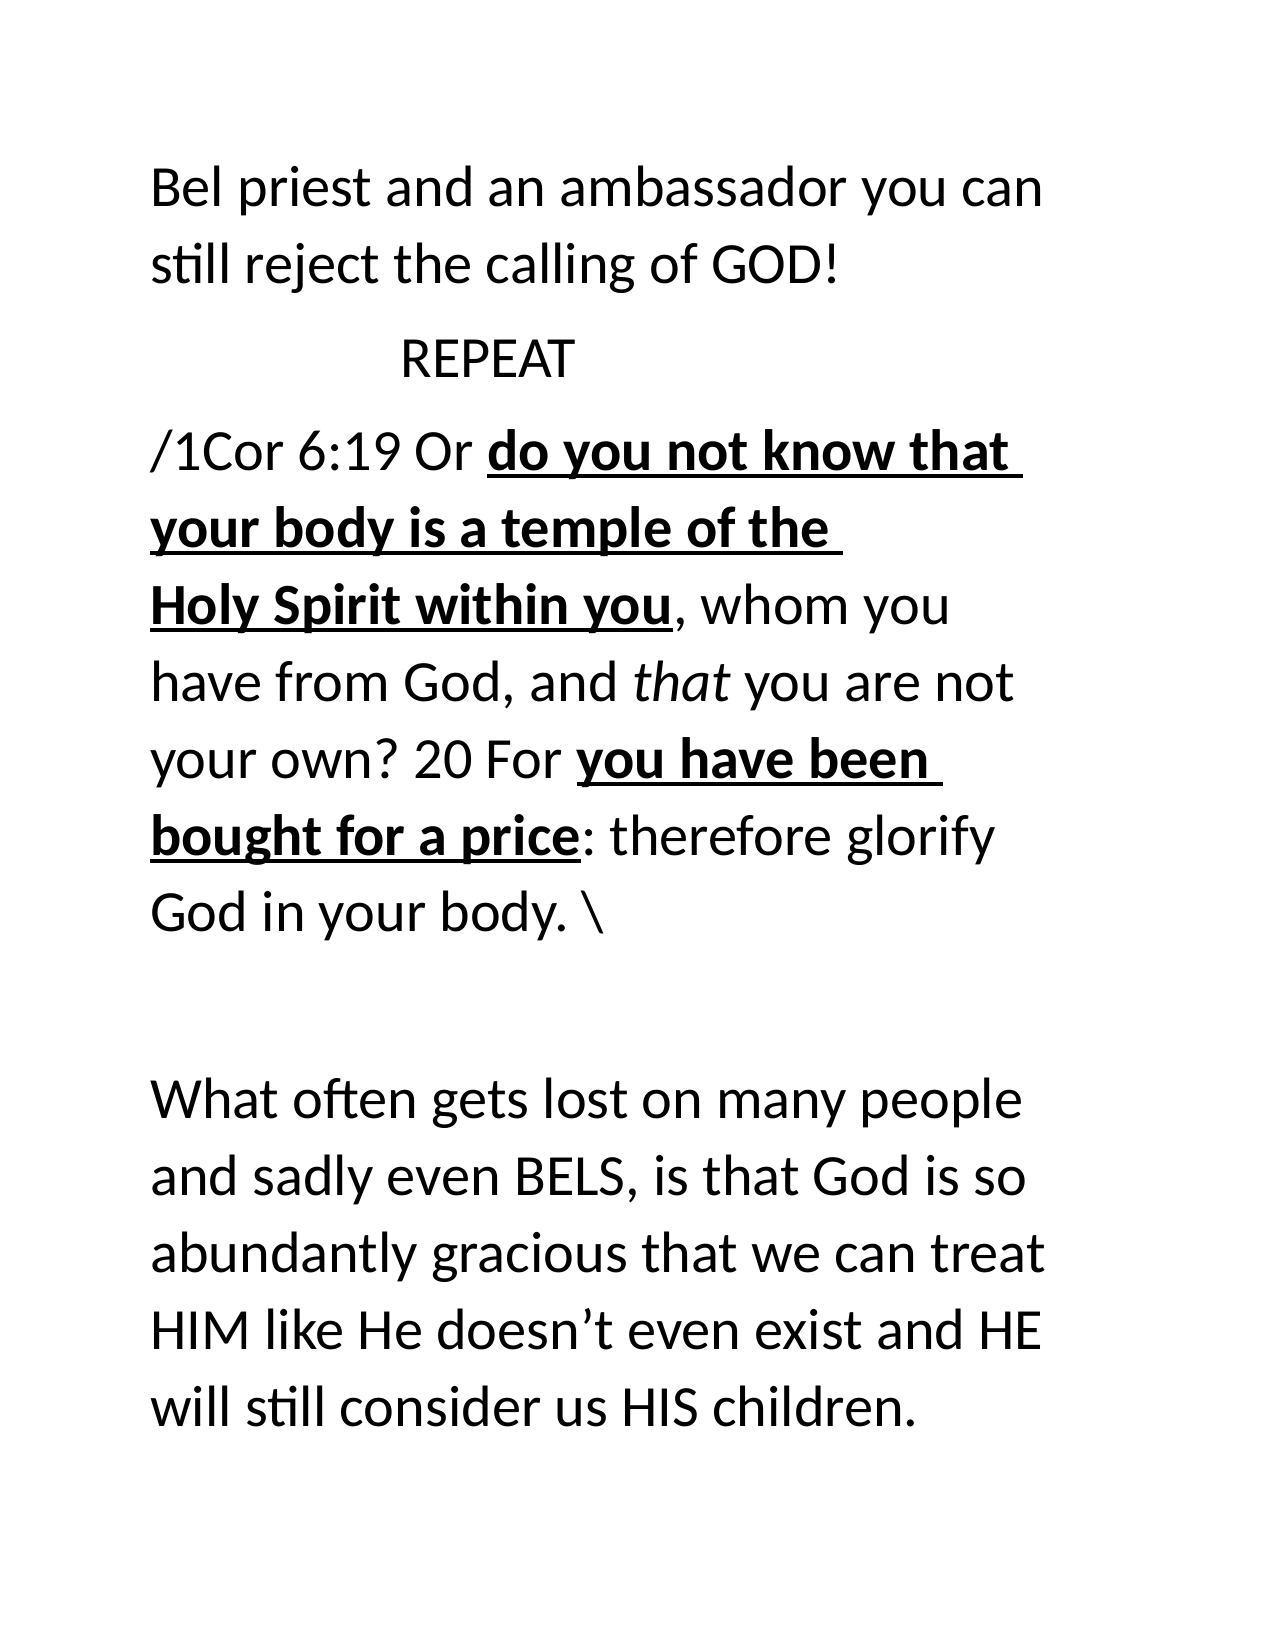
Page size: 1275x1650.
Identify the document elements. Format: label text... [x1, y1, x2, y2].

text REPEAT [150, 320, 1125, 392]
text /1Cor 6:19 Or do you not know that your body is a temple of the Holy Spirit within you, whom you have from God, and that you are not your own? 20 For you have been bought for a price: therefore glorify God in your body. \ [150, 414, 1125, 946]
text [150, 150, 1125, 298]
text What often gets lost on many people and sadly even BELS, is that God is so abundantly gracious that we can treat HIM like He doesn’t even exist and HE will still consider us HIS children. [150, 1062, 1125, 1441]
